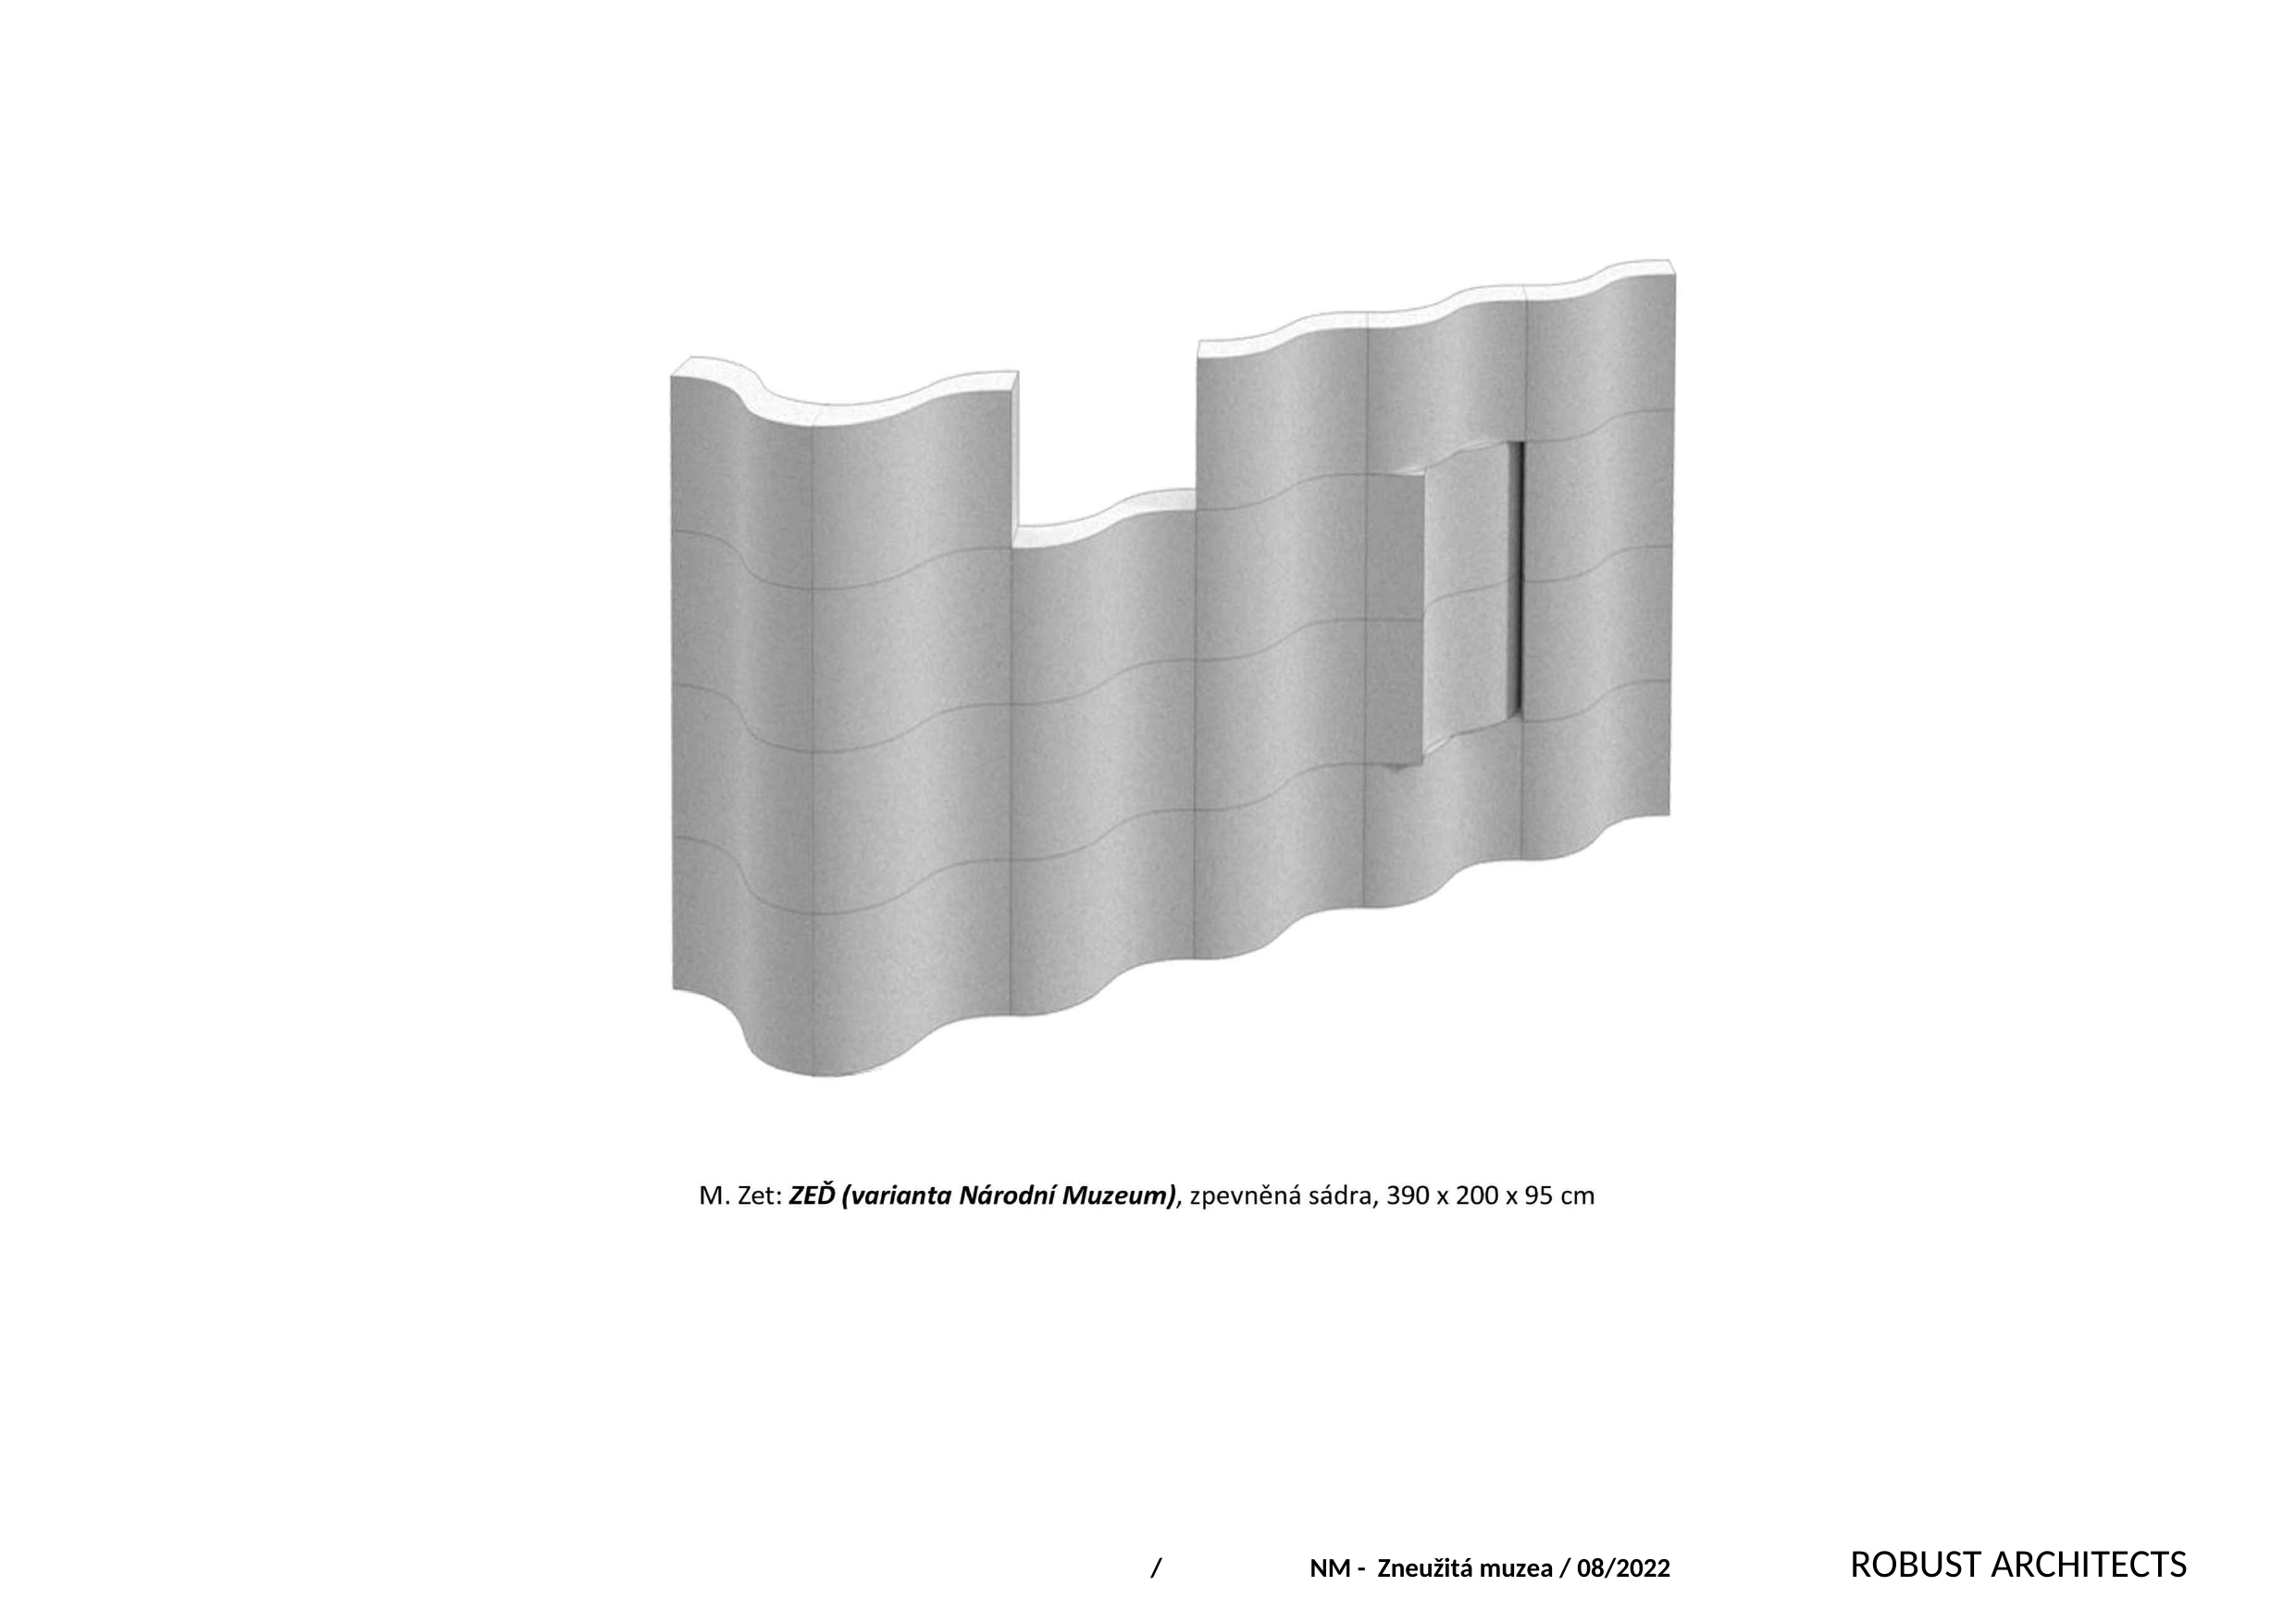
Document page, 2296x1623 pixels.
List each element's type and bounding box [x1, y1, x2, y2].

picture [471, 139, 1840, 1277]
